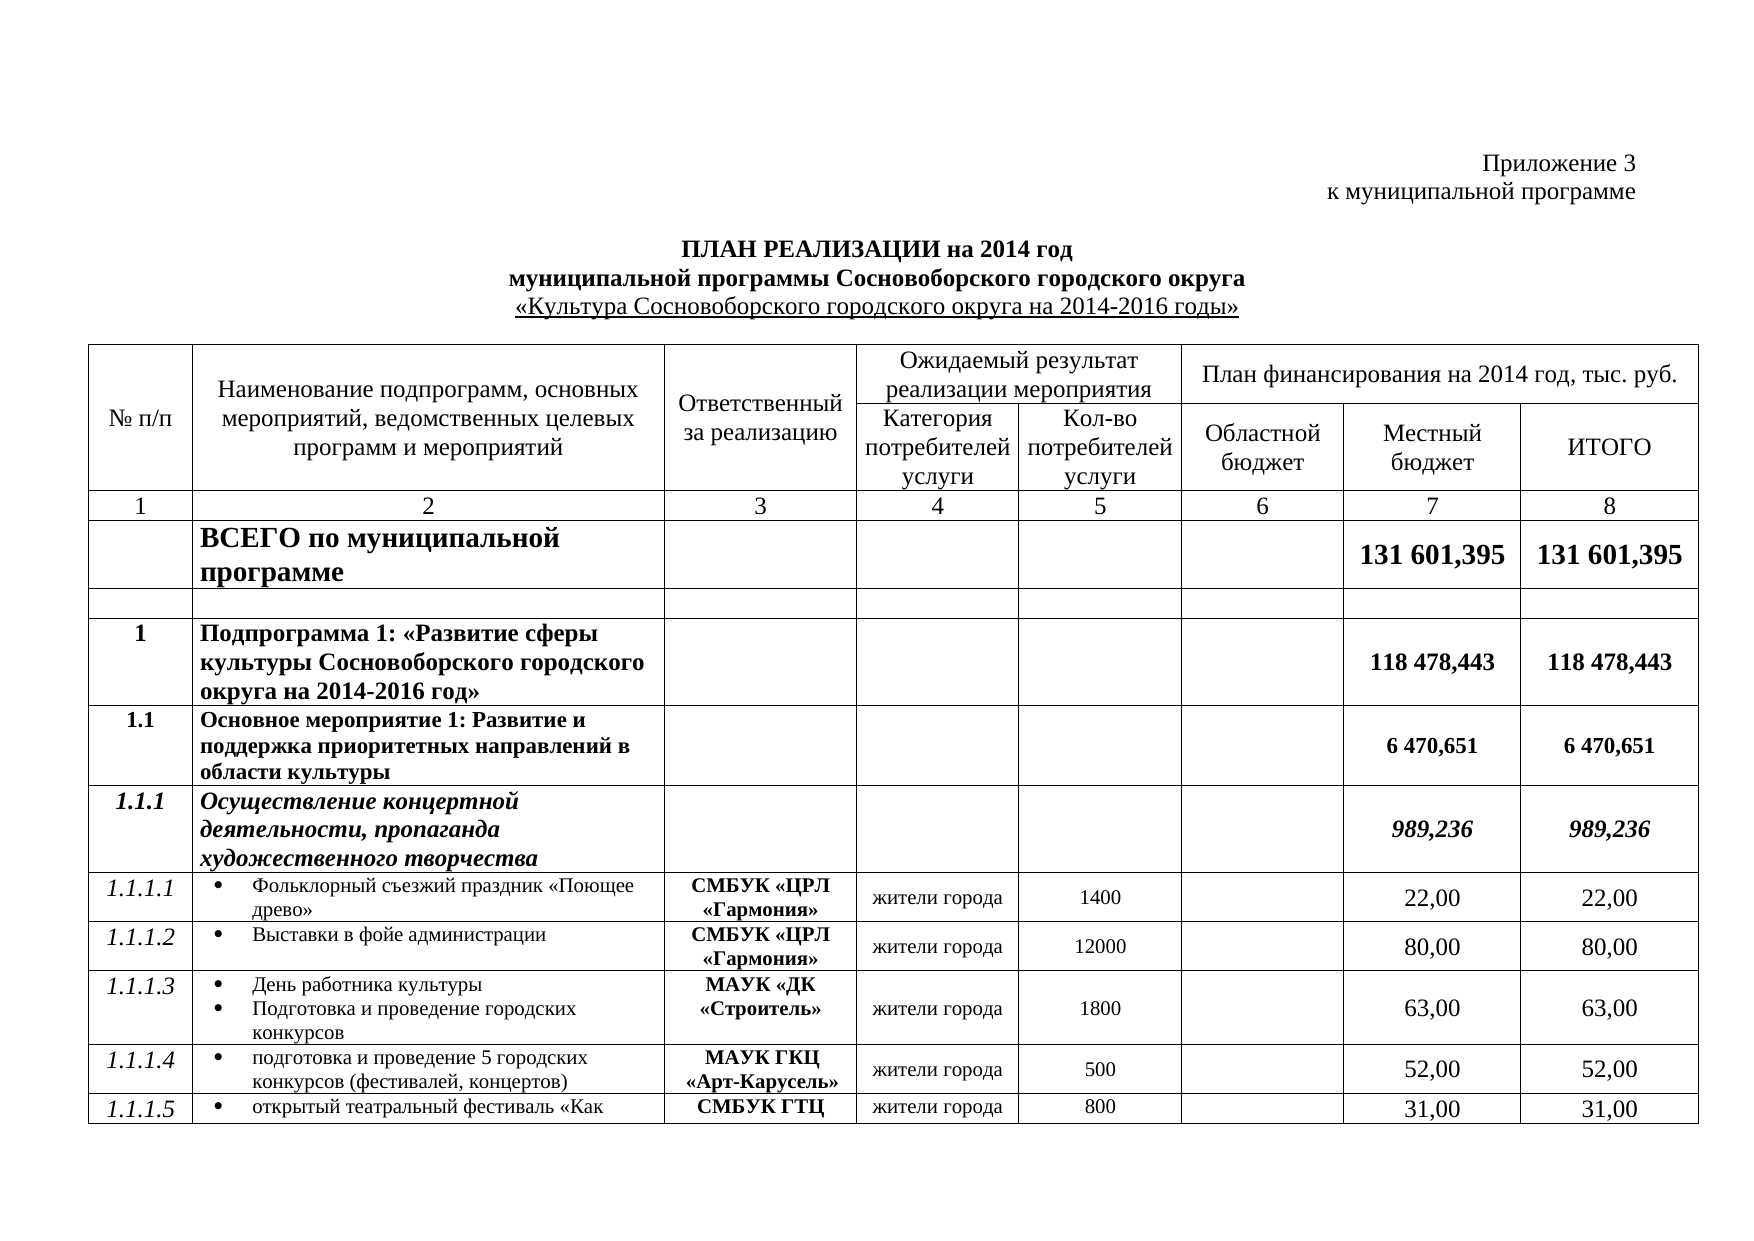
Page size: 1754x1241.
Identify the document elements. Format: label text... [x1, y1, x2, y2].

table_cell 22,00 [1344, 873, 1520, 921]
text Приложение 3 [118, 148, 1636, 176]
table_cell Категория потребителей услуги [857, 404, 1018, 490]
table_header № п/п [89, 345, 192, 490]
table_cell 4 [857, 491, 1018, 519]
table_cell жители города [857, 922, 1018, 970]
table_cell [1182, 706, 1343, 785]
table_cell 52,00 [1344, 1045, 1520, 1093]
table_cell [1182, 1094, 1343, 1123]
text «Культура Сосновоборского городского округа на 2014-2016 годы» [118, 291, 1636, 320]
table_cell [1344, 589, 1520, 617]
table_cell Областной бюджет [1182, 404, 1343, 490]
table_cell Выставки в фойе администрации [193, 922, 664, 970]
table_header Наименование подпрограмм, основных мероприятий, ведомственных целевых программ и мероприятий [193, 345, 664, 490]
table_cell Осуществление концертной деятельности, пропаганда художественного творчества [193, 786, 664, 872]
table_cell [1019, 589, 1181, 617]
table_cell [665, 786, 856, 872]
table_cell 1.1 [89, 706, 192, 785]
table_cell Кол-во потребителей услуги [1019, 404, 1181, 490]
table_cell жители города [857, 1094, 1018, 1123]
table_cell 1.1.1.1 [89, 873, 192, 921]
table_cell [1019, 786, 1181, 872]
table_cell 80,00 [1344, 922, 1520, 970]
table_cell [1019, 706, 1181, 785]
table_cell МАУК «ДК «Строитель» [665, 971, 856, 1044]
table_cell День работника культуры Подготовка и проведение городских конкурсов [193, 971, 664, 1044]
table_cell 1.1.1.3 [89, 971, 192, 1044]
table_cell [665, 619, 856, 705]
table_cell жители города [857, 873, 1018, 921]
table_cell [1182, 521, 1343, 588]
table_cell [1019, 521, 1181, 588]
table_cell 31,00 [1344, 1094, 1520, 1123]
table_cell [1182, 589, 1343, 617]
table_header Ожидаемый результат реализации мероприятия [857, 345, 1181, 402]
table_cell [665, 706, 856, 785]
table_cell жители города [857, 1045, 1018, 1093]
table_cell 6 470,651 [1521, 706, 1698, 785]
table_cell 63,00 [1344, 971, 1520, 1044]
text муниципальной программы Сосновоборского городского округа [118, 263, 1636, 291]
table_cell [89, 589, 192, 617]
table_cell [857, 786, 1018, 872]
table_cell [1521, 589, 1698, 617]
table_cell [665, 1094, 856, 1123]
table_cell СМБУК «ЦРЛ «Гармония» [665, 873, 856, 921]
table_cell ИТОГО [1521, 404, 1698, 490]
table_cell Основное мероприятие 1: Развитие и поддержка приоритетных направлений в области культуры [193, 706, 664, 785]
table_cell 118 478,443 [1521, 619, 1698, 705]
table_cell 1400 [1019, 873, 1181, 921]
table_header Ответственный за реализацию [665, 345, 856, 490]
table_cell ВСЕГО по муниципальной программе [193, 521, 664, 588]
table_cell 6 470,651 [1344, 706, 1520, 785]
table_cell 3 [665, 491, 856, 519]
table_cell [1182, 786, 1343, 872]
table_cell 31,00 [1521, 1094, 1698, 1123]
table_cell 989,236 [1344, 786, 1520, 872]
table_cell 1.1.1.4 [89, 1045, 192, 1093]
table_cell 800 [1019, 1094, 1181, 1123]
table_cell [665, 589, 856, 617]
table_cell 1 [89, 491, 192, 519]
table_header План финансирования на 2014 год, тыс. руб. [1182, 345, 1698, 402]
table_cell 118 478,443 [1344, 619, 1520, 705]
table_cell [857, 521, 1018, 588]
table_cell [1182, 1045, 1343, 1093]
table_cell 7 [1344, 491, 1520, 519]
table_cell 52,00 [1521, 1045, 1698, 1093]
table_cell Фольклорный съезжий праздник «Поющее древо» [193, 873, 664, 921]
table_cell 131 601,395 [1344, 521, 1520, 588]
table_cell 6 [1182, 491, 1343, 519]
table_cell [665, 521, 856, 588]
table_cell [1182, 619, 1343, 705]
table_cell 12000 [1019, 922, 1181, 970]
table_cell 1.1.1.5 [89, 1094, 192, 1123]
table_cell [1182, 971, 1343, 1044]
table_cell 1.1.1 [89, 786, 192, 872]
table_cell 989,236 [1521, 786, 1698, 872]
table_cell [193, 589, 664, 617]
text ПЛАН РЕАЛИЗАЦИИ на 2014 год [118, 234, 1636, 263]
table_cell 8 [1521, 491, 1698, 519]
table_cell Местный бюджет [1344, 404, 1520, 490]
table_cell [1182, 922, 1343, 970]
table_cell жители города [857, 971, 1018, 1044]
table_cell [89, 521, 192, 588]
table_cell подготовка и проведение 5 городских конкурсов (фестивалей, концертов) [193, 1045, 664, 1093]
table_cell МАУК ГКЦ «Арт-Карусель» [665, 1045, 856, 1093]
table_cell 22,00 [1521, 873, 1698, 921]
table_cell [1182, 873, 1343, 921]
table_cell [857, 589, 1018, 617]
table_cell 500 [1019, 1045, 1181, 1093]
table_cell 63,00 [1521, 971, 1698, 1044]
text к муниципальной программе [118, 176, 1636, 205]
table_cell [1019, 619, 1181, 705]
table_cell 1800 [1019, 971, 1181, 1044]
table_cell Подпрограмма 1: «Развитие сферы культуры Сосновоборского городского округа на 2014-2016 год» [193, 619, 664, 705]
table_cell 5 [1019, 491, 1181, 519]
table_cell 131 601,395 [1521, 521, 1698, 588]
table_cell [857, 706, 1018, 785]
table_cell 80,00 [1521, 922, 1698, 970]
table_cell 2 [193, 491, 664, 519]
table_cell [193, 1094, 664, 1123]
table_cell 1 [89, 619, 192, 705]
table_cell [857, 619, 1018, 705]
table_cell 1.1.1.2 [89, 922, 192, 970]
table_cell СМБУК «ЦРЛ «Гармония» [665, 922, 856, 970]
